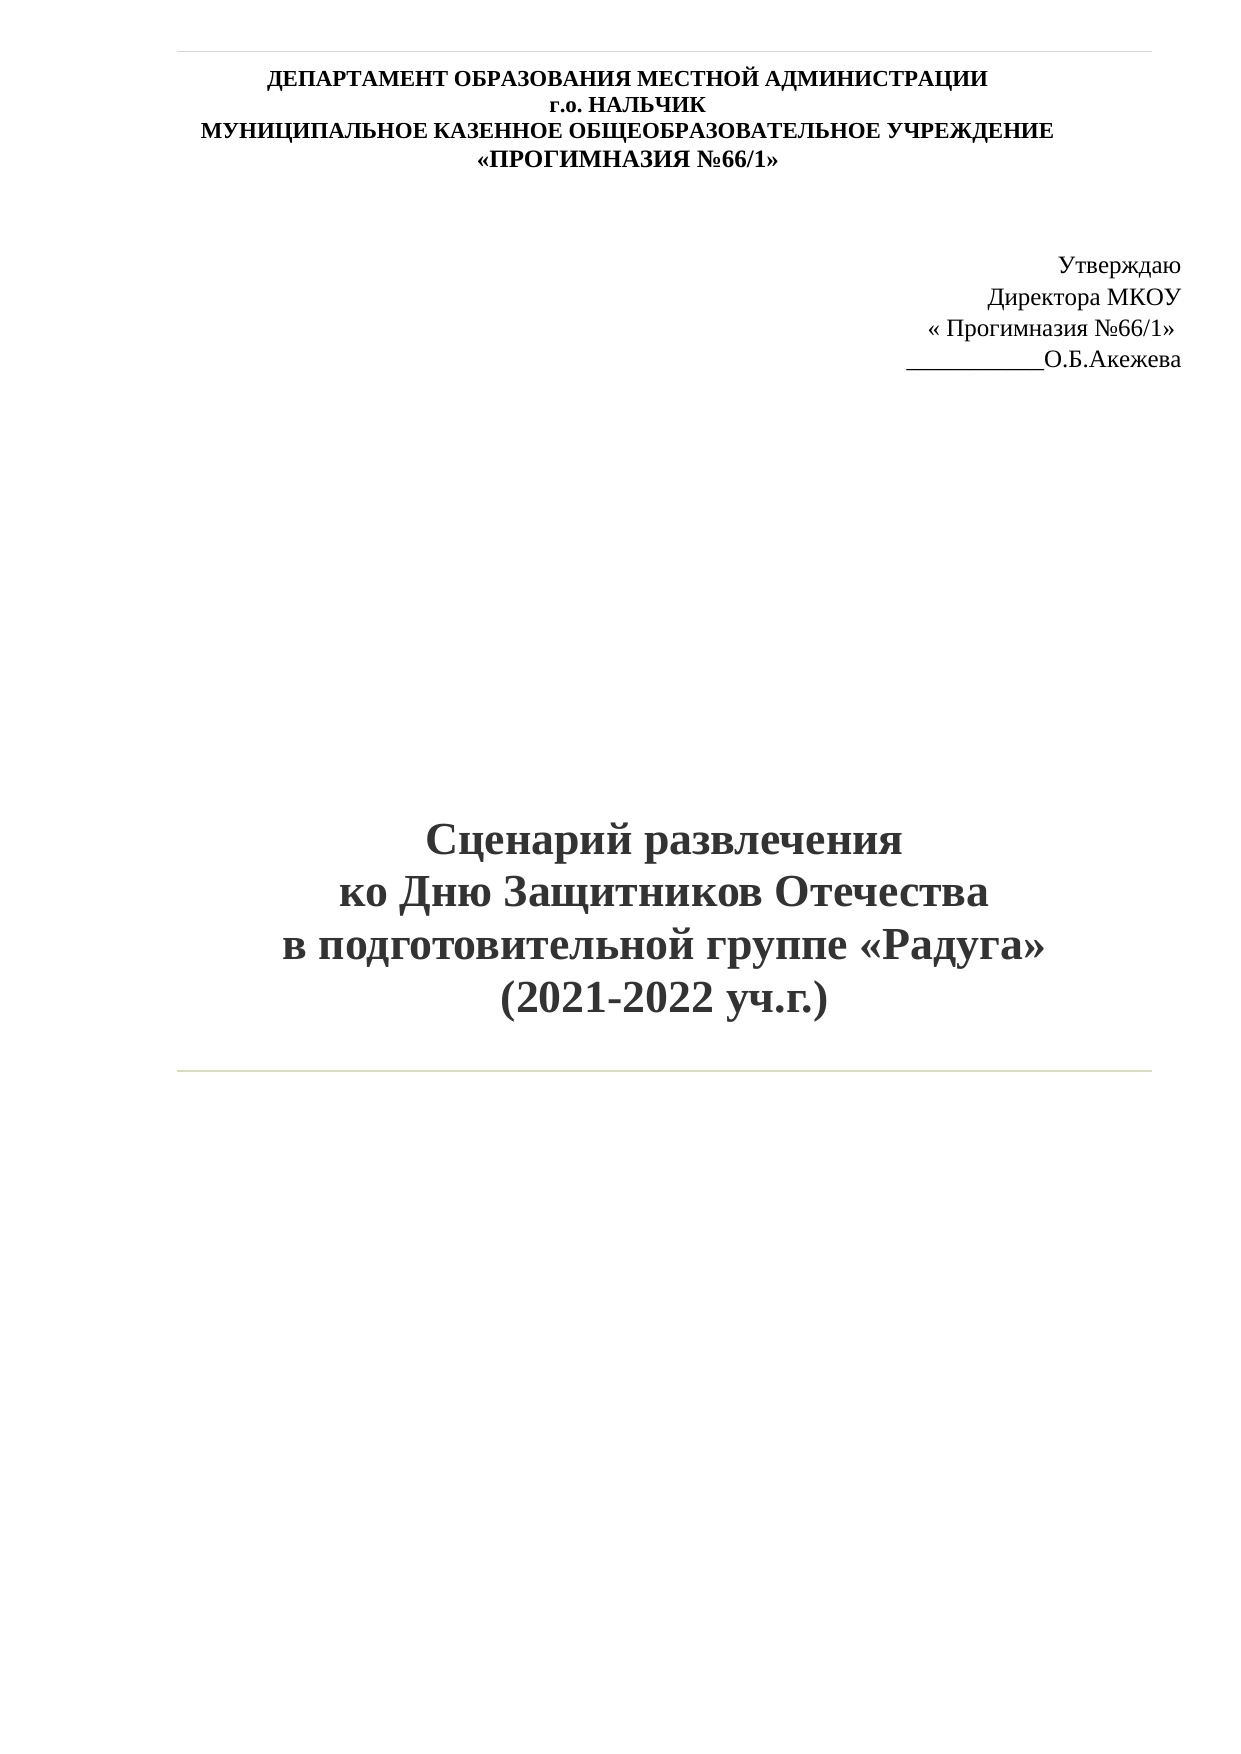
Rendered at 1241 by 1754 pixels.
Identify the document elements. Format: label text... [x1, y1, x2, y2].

text МУНИЦИПАЛЬНОЕ КАЗЕННОЕ ОБЩЕОБРАЗОВАТЕЛЬНОЕ УЧРЕЖДЕНИЕ [59, 118, 1196, 144]
text ДЕПАРТАМЕНТ ОБРАЗОВАНИЯ МЕСТНОЙ АДМИНИСТРАЦИИ [59, 65, 1196, 91]
text Сценарий развлечения ко Дню Защитников Отечества в подготовительной группе «Радуга» (2021-2022 уч.г.) [177, 811, 1152, 1070]
text Утверждаю Директора МКОУ « Прогимназия №66/1» ___________О.Б.Акежева [118, 251, 1181, 372]
text г.о. НАЛЬЧИК [59, 91, 1196, 118]
text «ПРОГИМНАЗИЯ №66/1» [59, 144, 1196, 173]
